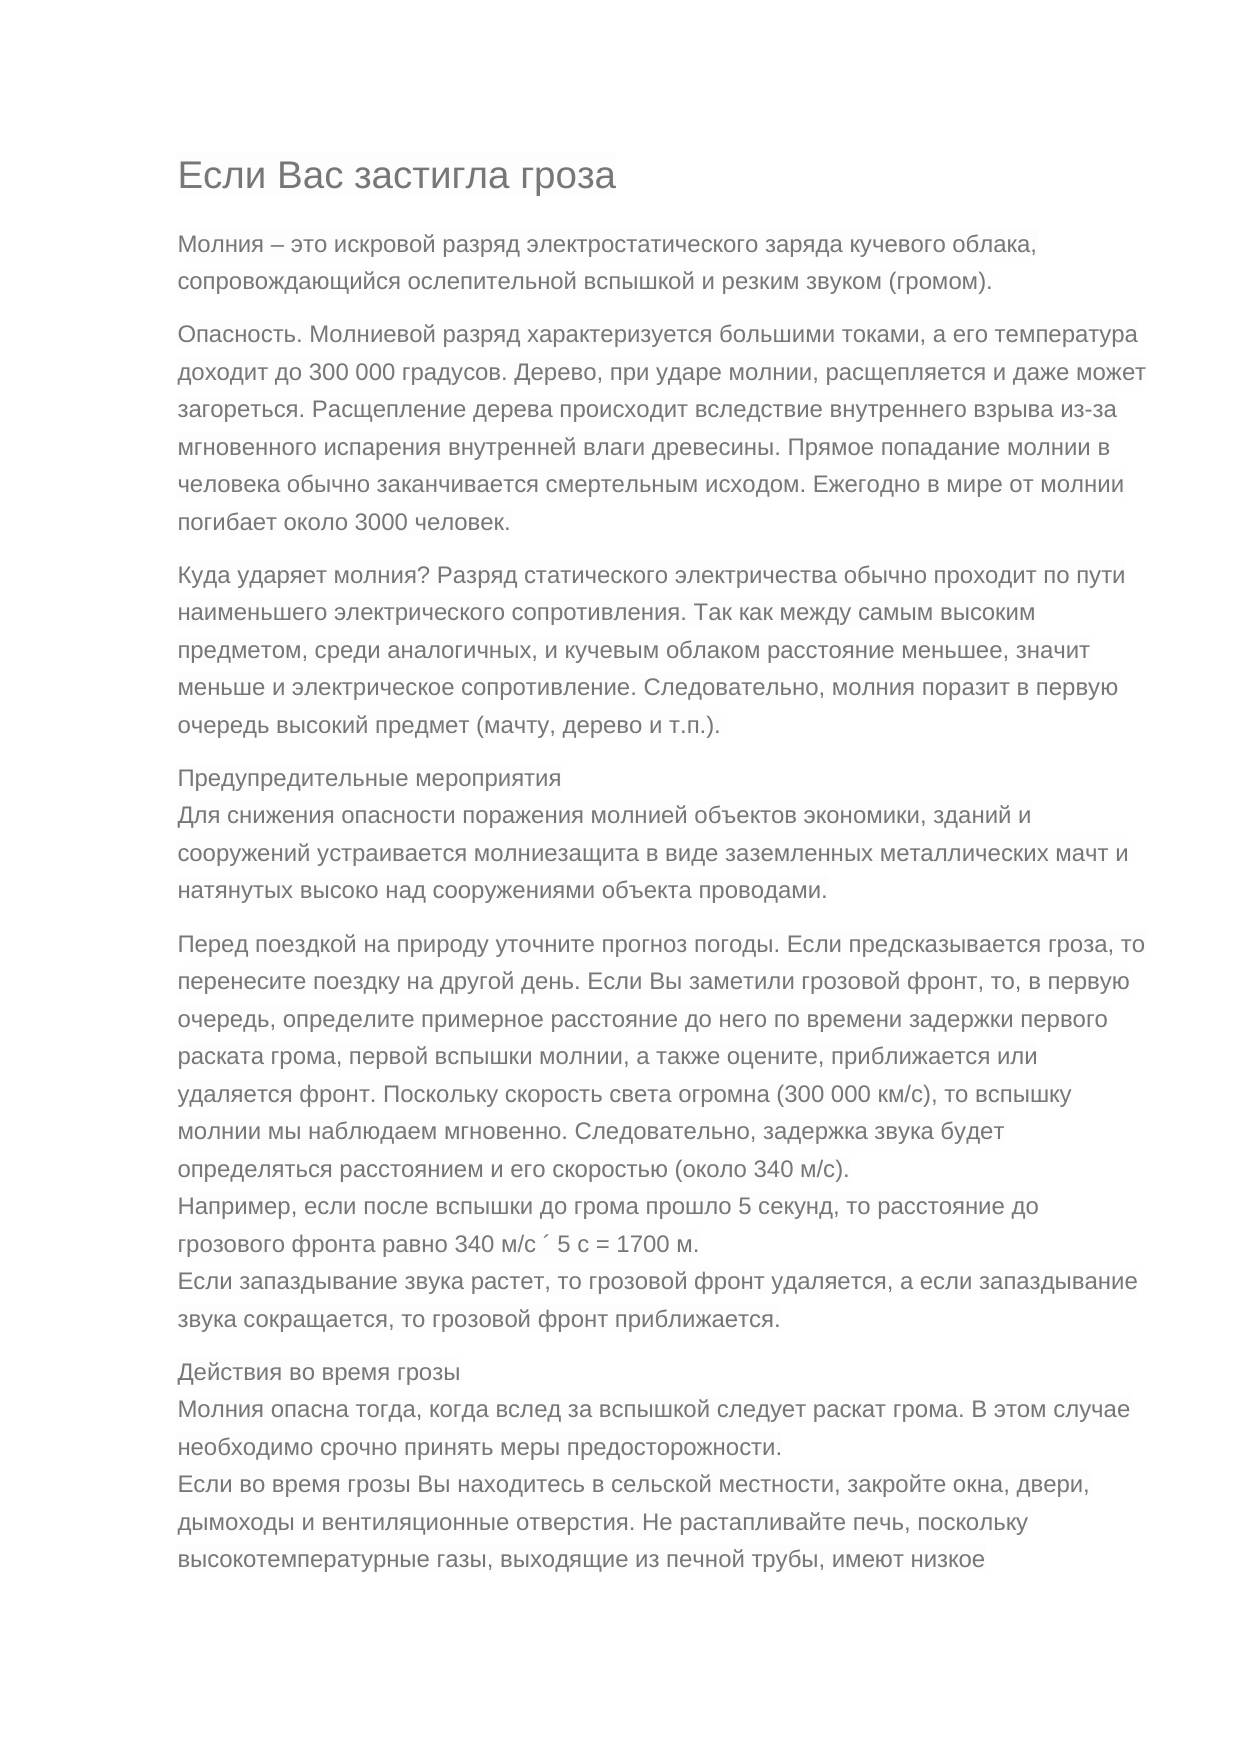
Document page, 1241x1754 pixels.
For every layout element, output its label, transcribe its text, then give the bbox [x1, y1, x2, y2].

text Предупредительные мероприятия Для снижения опасности поражения молнией объектов экономики, зданий и сооружений устраивается молниезащита в виде заземленных металлических мачт и натянутых высоко над сооружениями объекта проводами. [177, 754, 1152, 904]
text Куда ударяет молния? Разряд статического электричества обычно проходит по пути наименьшего электрического сопротивления. Так как между самым высоким предметом, среди аналогичных, и кучевым облаком расстояние меньшее, значит меньше и электрическое сопротивление. Следовательно, молния поразит в первую очередь высокий предмет (мачту, дерево и т.п.). [177, 551, 1152, 738]
text Молния – это искровой разряд электростатического заряда кучевого облака, сопровождающийся ослепительной вспышкой и резким звуком (громом). [177, 220, 1152, 295]
text Опасность. Молниевой разряд характеризуется большими токами, а его температура доходит до 300 000 градусов. Дерево, при ударе молнии, расщепляется и даже может загореться. Расщепление дерева происходит вследствие внутреннего взрыва из-за мгновенного испарения внутренней влаги древесины. Прямое попадание молнии в человека обычно заканчивается смертельным исходом. Ежегодно в мире от молнии погибает около 3000 человек. [177, 310, 1152, 535]
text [177, 1348, 1152, 1573]
text Перед поездкой на природу уточните прогноз погоды. Если предсказывается гроза, то перенесите поездку на другой день. Если Вы заметили грозовой фронт, то, в первую очередь, определите примерное расстояние до него по времени задержки первого раската грома, первой вспышки молнии, а также оцените, приближается или удаляется фронт. Поскольку скорость света огромна (300 000 км/с), то вспышку молнии мы наблюдаем мгновенно. Следовательно, задержка звука будет определяться расстоянием и его скоростью (около 340 м/с). Например, если после вспышки до грома прошло 5 секунд, то расстояние до грозового фронта равно 340 м/с ´ 5 с = 1700 м. Если запаздывание звука растет, то грозовой фронт удаляется, а если запаздывание звука сокращается, то грозовой фронт приближается. [177, 920, 1152, 1332]
text Если Вас застигла гроза [177, 134, 1152, 196]
